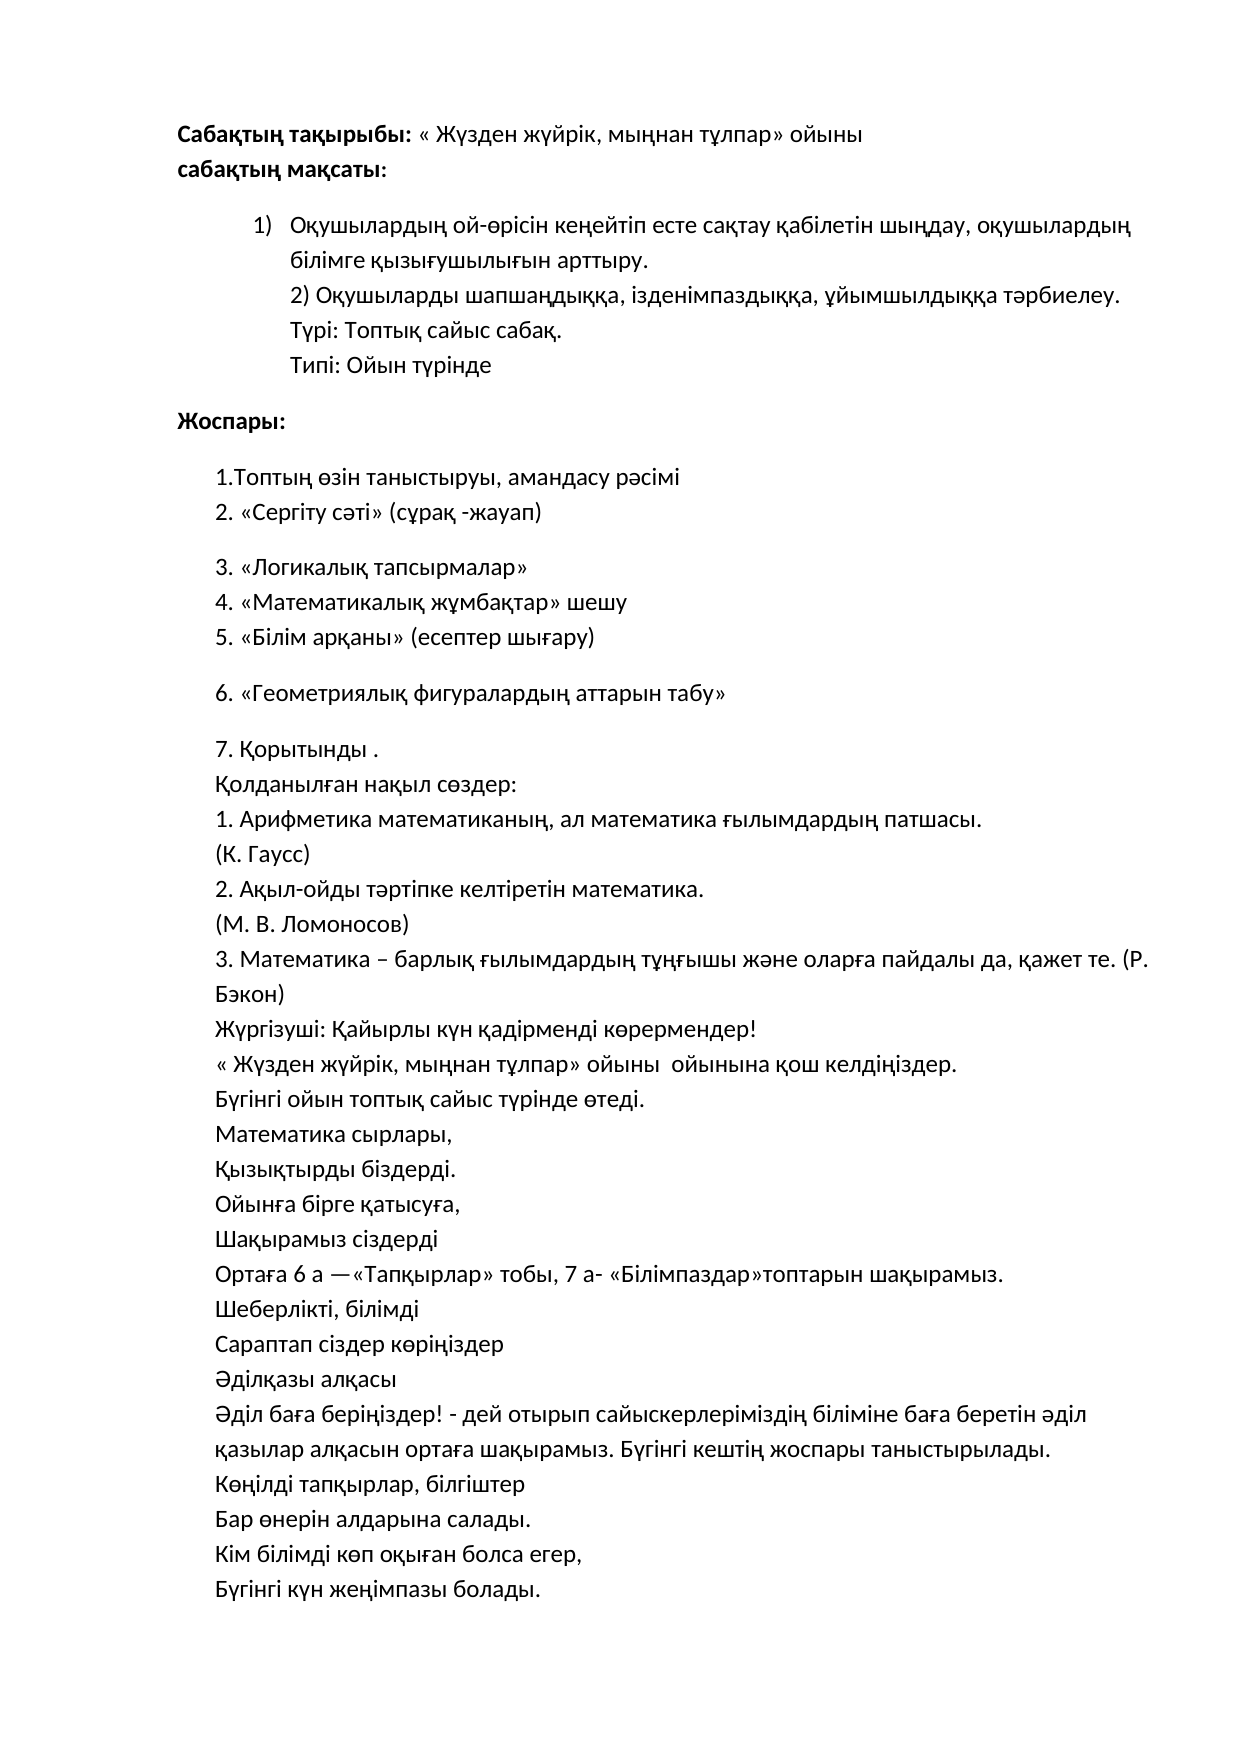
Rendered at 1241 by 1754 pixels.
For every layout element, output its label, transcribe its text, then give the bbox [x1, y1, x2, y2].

text Жоспары: [177, 405, 1152, 435]
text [215, 733, 1152, 1604]
text Сабақтың тақырыбы: « Жүзден жүйрік, мыңнан тұлпар» ойыны сабақтың мақсаты: [177, 118, 1152, 184]
text 1.Топтың өзін таныстыруы, амандасу рәсімі 2. «Сергіту сәті» (сұрақ -жауап) [215, 461, 1152, 526]
text 6. «Геометриялық фигуралардың аттарын табу» [215, 677, 1152, 708]
list Оқушылардың ой-өрісін кеңейтіп есте сақтау қабілетін шыңдау, оқушылардың білімге қызығушылығын арттыру. 2) Оқушыларды шапшаңдыққа, ізденімпаздыққа, ұйымшылдыққа тәрбиелеу. Түрі: Топтық сайыс сабақ. Типі: Ойын түрінде [252, 209, 1152, 379]
text 3. «Логикалық тапсырмалар» 4. «Математикалық жұмбақтар» шешу 5. «Білім арқаны» (есептер шығару) [215, 551, 1152, 652]
